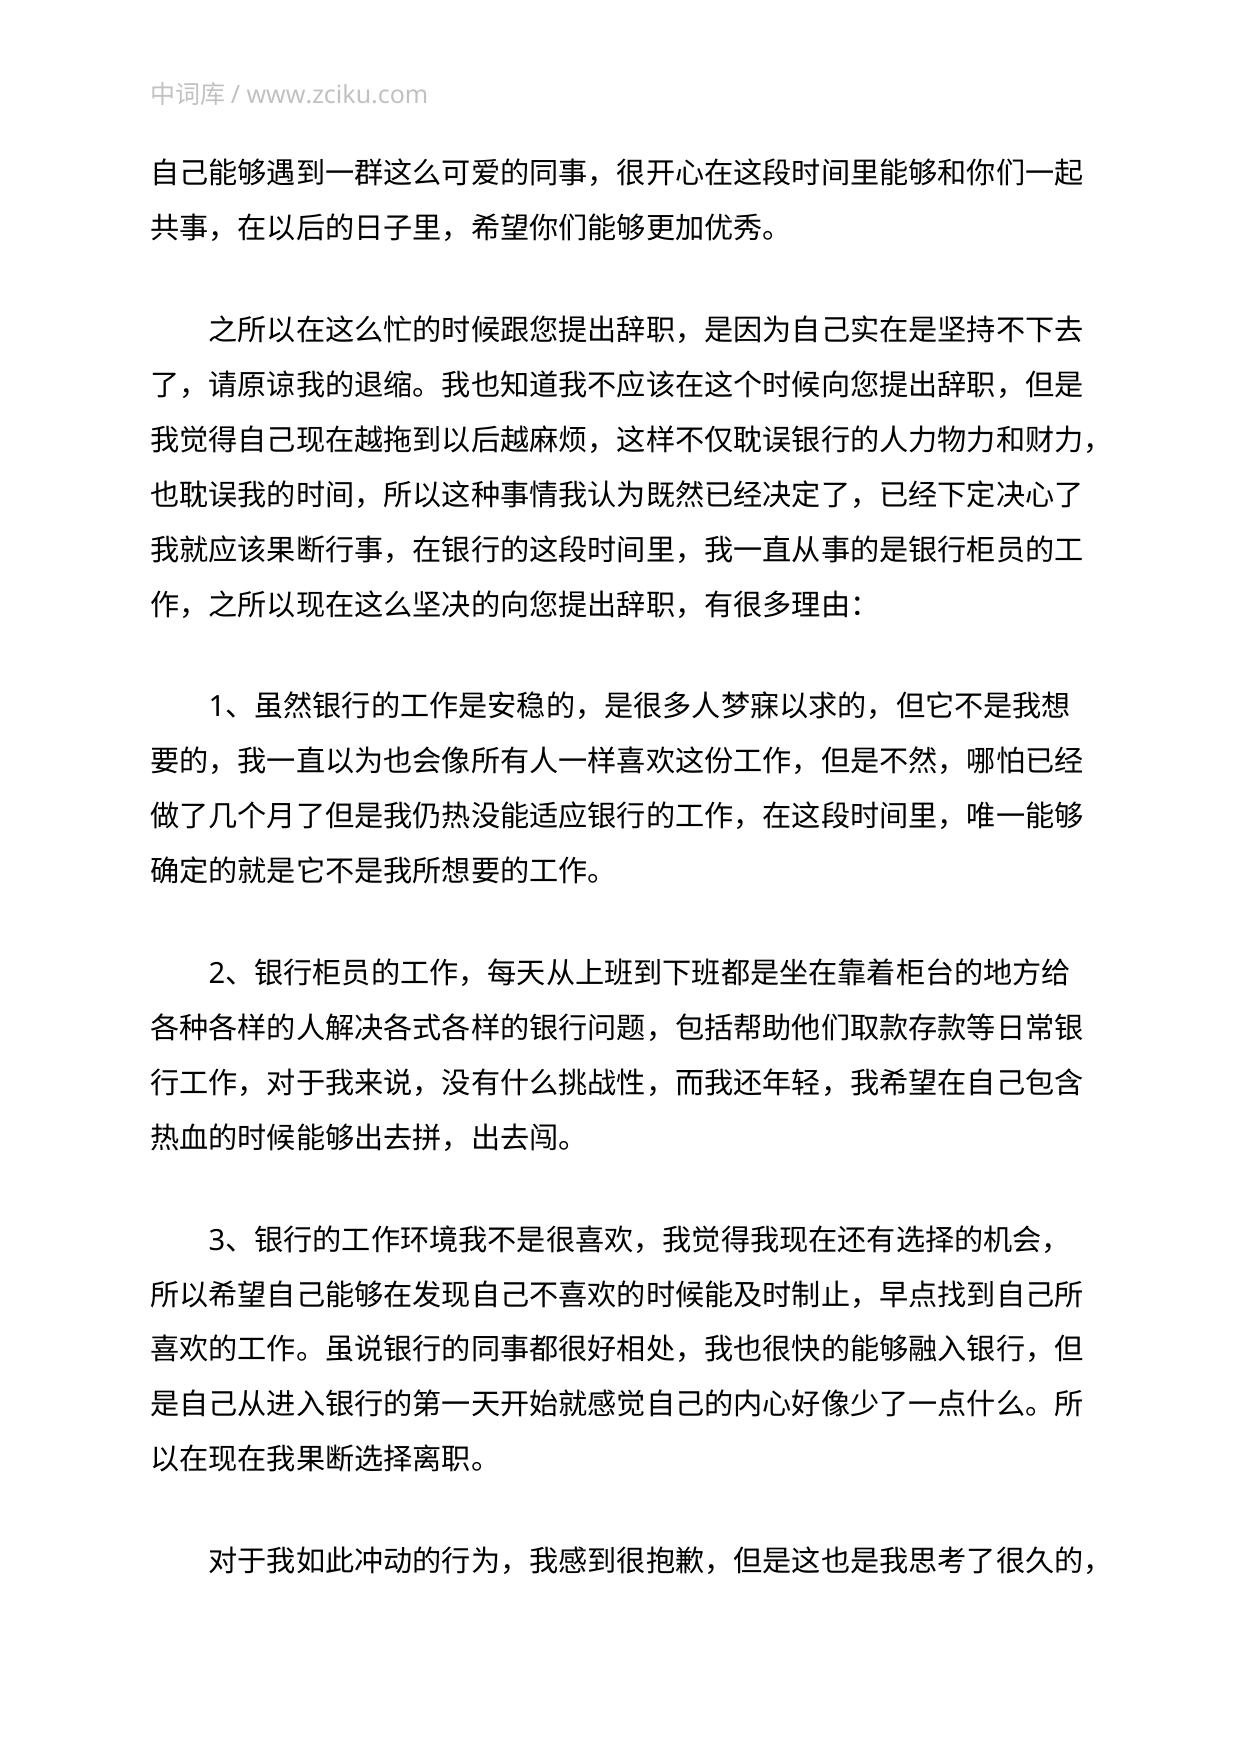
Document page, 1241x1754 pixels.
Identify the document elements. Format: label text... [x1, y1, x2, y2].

text 3、银行的工作环境我不是很喜欢，我觉得我现在还有选择的机会，所以希望自己能够在发现自己不喜欢的时候能及时制止，早点找到自己所喜欢的工作。虽说银行的同事都很好相处，我也很快的能够融入银行，但是自己从进入银行的第一天开始就感觉自己的内心好像少了一点什么。所以在现在我果断选择离职。 [150, 1216, 1090, 1478]
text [150, 1537, 1090, 1580]
text 1、虽然银行的工作是安稳的，是很多人梦寐以求的，但它不是我想要的，我一直以为也会像所有人一样喜欢这份工作，但是不然，哪怕已经做了几个月了但是我仍热没能适应银行的工作，在这段时间里，唯一能够确定的就是它不是我所想要的工作。 [150, 683, 1090, 890]
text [150, 150, 1090, 247]
text 之所以在这么忙的时候跟您提出辞职，是因为自己实在是坚持不下去了，请原谅我的退缩。我也知道我不应该在这个时候向您提出辞职，但是我觉得自己现在越拖到以后越麻烦，这样不仅耽误银行的人力物力和财力，也耽误我的时间，所以这种事情我认为既然已经决定了，已经下定决心了我就应该果断行事，在银行的这段时间里，我一直从事的是银行柜员的工作，之所以现在这么坚决的向您提出辞职，有很多理由： [150, 307, 1090, 623]
text 2、银行柜员的工作，每天从上班到下班都是坐在靠着柜台的地方给各种各样的人解决各式各样的银行问题，包括帮助他们取款存款等日常银行工作，对于我来说，没有什么挑战性，而我还年轻，我希望在自己包含热血的时候能够出去拼，出去闯。 [150, 949, 1090, 1157]
